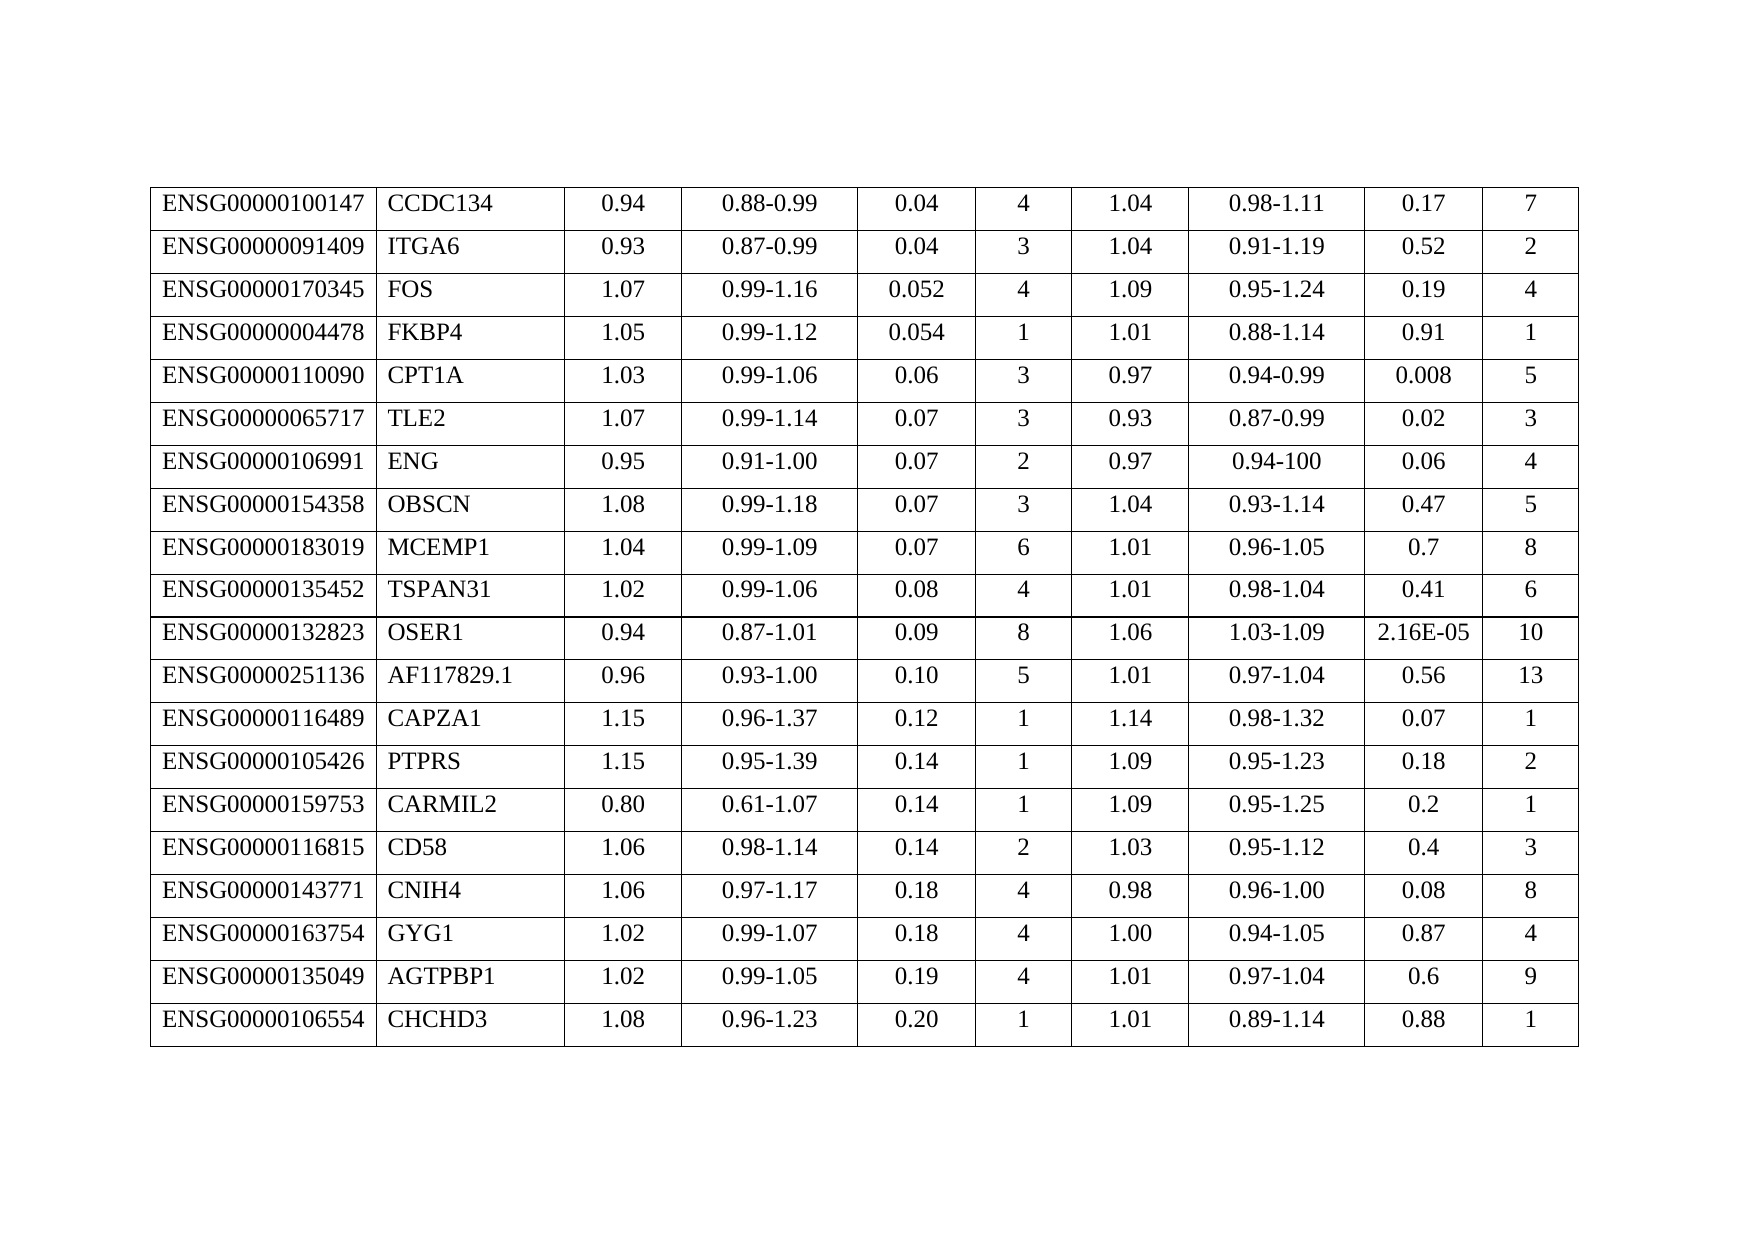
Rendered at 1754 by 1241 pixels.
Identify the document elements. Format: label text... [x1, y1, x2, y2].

table_cell 1.01 [1072, 961, 1188, 1003]
table_cell ENSG00000135452 [151, 575, 376, 616]
table_cell 2 [976, 446, 1071, 488]
table_cell 0.98-1.11 [1189, 188, 1364, 230]
table_cell 0.94-100 [1189, 446, 1364, 488]
table_cell 0.99-1.06 [682, 575, 857, 616]
table_cell 0.52 [1365, 231, 1482, 273]
table_cell CHCHD3 [377, 1004, 564, 1046]
table_cell AGTPBP1 [377, 961, 564, 1003]
table_cell 0.12 [858, 703, 975, 745]
table_cell CCDC134 [377, 188, 564, 230]
table_cell 0.95-1.25 [1189, 789, 1364, 831]
table_cell 0.04 [858, 188, 975, 230]
table_cell 8 [1483, 532, 1578, 573]
table_cell 0.98 [1072, 875, 1188, 917]
table_cell 4 [1483, 274, 1578, 316]
table_cell 3 [1483, 403, 1578, 445]
table_cell 0.07 [858, 489, 975, 531]
table_cell ENSG00000100147 [151, 188, 376, 230]
table_cell FKBP4 [377, 317, 564, 359]
table_cell FOS [377, 274, 564, 316]
table_cell 2 [1483, 231, 1578, 273]
table_cell 9 [1483, 961, 1578, 1003]
table_cell 0.14 [858, 746, 975, 788]
table_cell 0.97-1.17 [682, 875, 857, 917]
table_cell 0.17 [1365, 188, 1482, 230]
table_cell 7 [1483, 188, 1578, 230]
table_cell 3 [976, 360, 1071, 402]
table_cell 0.98-1.32 [1189, 703, 1364, 745]
table_cell 3 [976, 403, 1071, 445]
table_cell ENSG00000106991 [151, 446, 376, 488]
table_cell 0.14 [858, 789, 975, 831]
table_cell 1.02 [565, 918, 681, 960]
table_cell 0.08 [858, 575, 975, 616]
table_cell 0.56 [1365, 660, 1482, 702]
table_cell ENSG00000170345 [151, 274, 376, 316]
table_cell 0.98-1.04 [1189, 575, 1364, 616]
table_cell 0.91 [1365, 317, 1482, 359]
table_cell 4 [976, 274, 1071, 316]
table_cell 6 [1483, 575, 1578, 616]
table_cell 4 [1483, 446, 1578, 488]
table_cell 0.89-1.14 [1189, 1004, 1364, 1046]
table_cell 0.95-1.39 [682, 746, 857, 788]
table_cell 1.06 [565, 875, 681, 917]
table_cell 1.06 [1072, 618, 1188, 659]
table_cell CPT1A [377, 360, 564, 402]
table_cell 1.01 [1072, 317, 1188, 359]
table_cell 0.88 [1365, 1004, 1482, 1046]
table_cell 0.94 [565, 188, 681, 230]
table_cell ENSG00000163754 [151, 918, 376, 960]
table_cell 1.04 [565, 532, 681, 573]
table_cell 1.07 [565, 403, 681, 445]
table_cell 0.99-1.09 [682, 532, 857, 573]
table_cell 0.99-1.14 [682, 403, 857, 445]
table_cell 0.93 [1072, 403, 1188, 445]
table_cell 1.07 [565, 274, 681, 316]
table_cell 1.01 [1072, 532, 1188, 573]
table_cell 0.97-1.04 [1189, 961, 1364, 1003]
table_cell 2.16E-05 [1365, 618, 1482, 659]
table_cell 1.09 [1072, 274, 1188, 316]
table_cell 1.09 [1072, 789, 1188, 831]
table_cell 4 [976, 575, 1071, 616]
table_cell 0.47 [1365, 489, 1482, 531]
table_cell ENSG00000143771 [151, 875, 376, 917]
table_cell 0.87 [1365, 918, 1482, 960]
table_cell 0.06 [858, 360, 975, 402]
table_cell ENSG00000154358 [151, 489, 376, 531]
table_cell 4 [1483, 918, 1578, 960]
table_cell 0.054 [858, 317, 975, 359]
table_cell OBSCN [377, 489, 564, 531]
table_cell ENSG00000004478 [151, 317, 376, 359]
table_cell ENSG00000110090 [151, 360, 376, 402]
table_cell ENSG00000132823 [151, 618, 376, 659]
table_cell 1.03 [1072, 832, 1188, 874]
table_cell ENSG00000105426 [151, 746, 376, 788]
table_cell 0.20 [858, 1004, 975, 1046]
table_cell 0.93-1.14 [1189, 489, 1364, 531]
table_cell 3 [1483, 832, 1578, 874]
table_cell 0.91-1.19 [1189, 231, 1364, 273]
table_cell 0.95-1.12 [1189, 832, 1364, 874]
table_cell CARMIL2 [377, 789, 564, 831]
table_cell 0.94 [565, 618, 681, 659]
table_cell OSER1 [377, 618, 564, 659]
table_cell 0.19 [858, 961, 975, 1003]
table_cell 0.61-1.07 [682, 789, 857, 831]
table_cell CNIH4 [377, 875, 564, 917]
table_cell 0.04 [858, 231, 975, 273]
table_cell 0.97 [1072, 446, 1188, 488]
table_cell 4 [976, 875, 1071, 917]
table_cell 0.18 [1365, 746, 1482, 788]
table_cell 8 [1483, 875, 1578, 917]
table_cell 1.02 [565, 961, 681, 1003]
table_cell 1 [976, 1004, 1071, 1046]
table_cell 3 [976, 489, 1071, 531]
table_cell 0.14 [858, 832, 975, 874]
table_cell TSPAN31 [377, 575, 564, 616]
table_cell 4 [976, 961, 1071, 1003]
table_cell 0.052 [858, 274, 975, 316]
table_cell 1.06 [565, 832, 681, 874]
table_cell CD58 [377, 832, 564, 874]
table_cell 1.05 [565, 317, 681, 359]
table_cell 0.09 [858, 618, 975, 659]
table_cell 5 [1483, 360, 1578, 402]
table_cell 1 [976, 703, 1071, 745]
table_cell 0.99-1.12 [682, 317, 857, 359]
table_cell 4 [976, 918, 1071, 960]
table_cell 0.99-1.07 [682, 918, 857, 960]
table_cell CAPZA1 [377, 703, 564, 745]
table_cell 0.08 [1365, 875, 1482, 917]
table_cell 2 [1483, 746, 1578, 788]
table_cell 1.03 [565, 360, 681, 402]
table_cell PTPRS [377, 746, 564, 788]
table_cell ENSG00000183019 [151, 532, 376, 573]
table_cell 1.03-1.09 [1189, 618, 1364, 659]
table_cell 5 [976, 660, 1071, 702]
table_cell 0.87-0.99 [682, 231, 857, 273]
table_cell ENSG00000065717 [151, 403, 376, 445]
table_cell 0.18 [858, 918, 975, 960]
table_cell 0.93-1.00 [682, 660, 857, 702]
table_cell 1 [976, 746, 1071, 788]
table_cell 0.02 [1365, 403, 1482, 445]
table_cell 0.96-1.37 [682, 703, 857, 745]
table_cell 0.97-1.04 [1189, 660, 1364, 702]
table_cell ENSG00000116815 [151, 832, 376, 874]
table_cell 0.18 [858, 875, 975, 917]
table_cell ENSG00000091409 [151, 231, 376, 273]
table_cell 0.87-1.01 [682, 618, 857, 659]
table_cell 0.7 [1365, 532, 1482, 573]
table_cell 1 [1483, 317, 1578, 359]
table_cell 1.01 [1072, 575, 1188, 616]
table_cell 1.01 [1072, 660, 1188, 702]
table_cell 1.02 [565, 575, 681, 616]
table_cell 0.07 [1365, 703, 1482, 745]
table_cell 4 [976, 188, 1071, 230]
table_cell 1.15 [565, 703, 681, 745]
table_cell 0.4 [1365, 832, 1482, 874]
table_cell 0.008 [1365, 360, 1482, 402]
table_cell 0.94-1.05 [1189, 918, 1364, 960]
table_cell 1.08 [565, 1004, 681, 1046]
table_cell 0.80 [565, 789, 681, 831]
table_cell 0.95 [565, 446, 681, 488]
table_cell ENSG00000251136 [151, 660, 376, 702]
table_cell 1.04 [1072, 489, 1188, 531]
table_cell ENSG00000135049 [151, 961, 376, 1003]
table_cell AF117829.1 [377, 660, 564, 702]
table_cell 0.88-1.14 [1189, 317, 1364, 359]
table_cell 1.00 [1072, 918, 1188, 960]
table_cell 1 [1483, 789, 1578, 831]
table_cell 1 [1483, 1004, 1578, 1046]
table_cell 0.87-0.99 [1189, 403, 1364, 445]
table_cell 0.99-1.18 [682, 489, 857, 531]
table_cell 0.95-1.24 [1189, 274, 1364, 316]
table_cell 0.95-1.23 [1189, 746, 1364, 788]
table_cell 0.88-0.99 [682, 188, 857, 230]
table_cell ITGA6 [377, 231, 564, 273]
table_cell 0.91-1.00 [682, 446, 857, 488]
table_cell 0.07 [858, 446, 975, 488]
table_cell 1.04 [1072, 231, 1188, 273]
table_cell 0.98-1.14 [682, 832, 857, 874]
table_cell 5 [1483, 489, 1578, 531]
table_cell ENG [377, 446, 564, 488]
table_cell 1.01 [1072, 1004, 1188, 1046]
table_cell 0.96-1.00 [1189, 875, 1364, 917]
table_cell 0.41 [1365, 575, 1482, 616]
table_cell ENSG00000106554 [151, 1004, 376, 1046]
table_cell 1.15 [565, 746, 681, 788]
table_cell 10 [1483, 618, 1578, 659]
table_cell 0.96-1.05 [1189, 532, 1364, 573]
table_cell 0.07 [858, 403, 975, 445]
table_cell GYG1 [377, 918, 564, 960]
table_cell 1 [976, 317, 1071, 359]
table_cell 0.94-0.99 [1189, 360, 1364, 402]
table_cell 1.09 [1072, 746, 1188, 788]
table_cell 0.97 [1072, 360, 1188, 402]
table_cell 0.96-1.23 [682, 1004, 857, 1046]
table_cell 0.07 [858, 532, 975, 573]
table_cell 6 [976, 532, 1071, 573]
table_cell 1 [1483, 703, 1578, 745]
table_cell 0.10 [858, 660, 975, 702]
table_cell ENSG00000159753 [151, 789, 376, 831]
table_cell 0.99-1.16 [682, 274, 857, 316]
table_cell TLE2 [377, 403, 564, 445]
table_cell 1 [976, 789, 1071, 831]
table_cell 0.06 [1365, 446, 1482, 488]
table_cell 1.08 [565, 489, 681, 531]
table_cell 8 [976, 618, 1071, 659]
table_cell 13 [1483, 660, 1578, 702]
table_cell 0.99-1.06 [682, 360, 857, 402]
table_cell 0.96 [565, 660, 681, 702]
table_cell MCEMP1 [377, 532, 564, 573]
table_cell 3 [976, 231, 1071, 273]
table_cell 1.04 [1072, 188, 1188, 230]
table_cell 0.19 [1365, 274, 1482, 316]
table_cell 1.14 [1072, 703, 1188, 745]
table_cell 0.99-1.05 [682, 961, 857, 1003]
table_cell 2 [976, 832, 1071, 874]
table_cell ENSG00000116489 [151, 703, 376, 745]
table_cell 0.2 [1365, 789, 1482, 831]
table_cell 0.93 [565, 231, 681, 273]
table_cell 0.6 [1365, 961, 1482, 1003]
